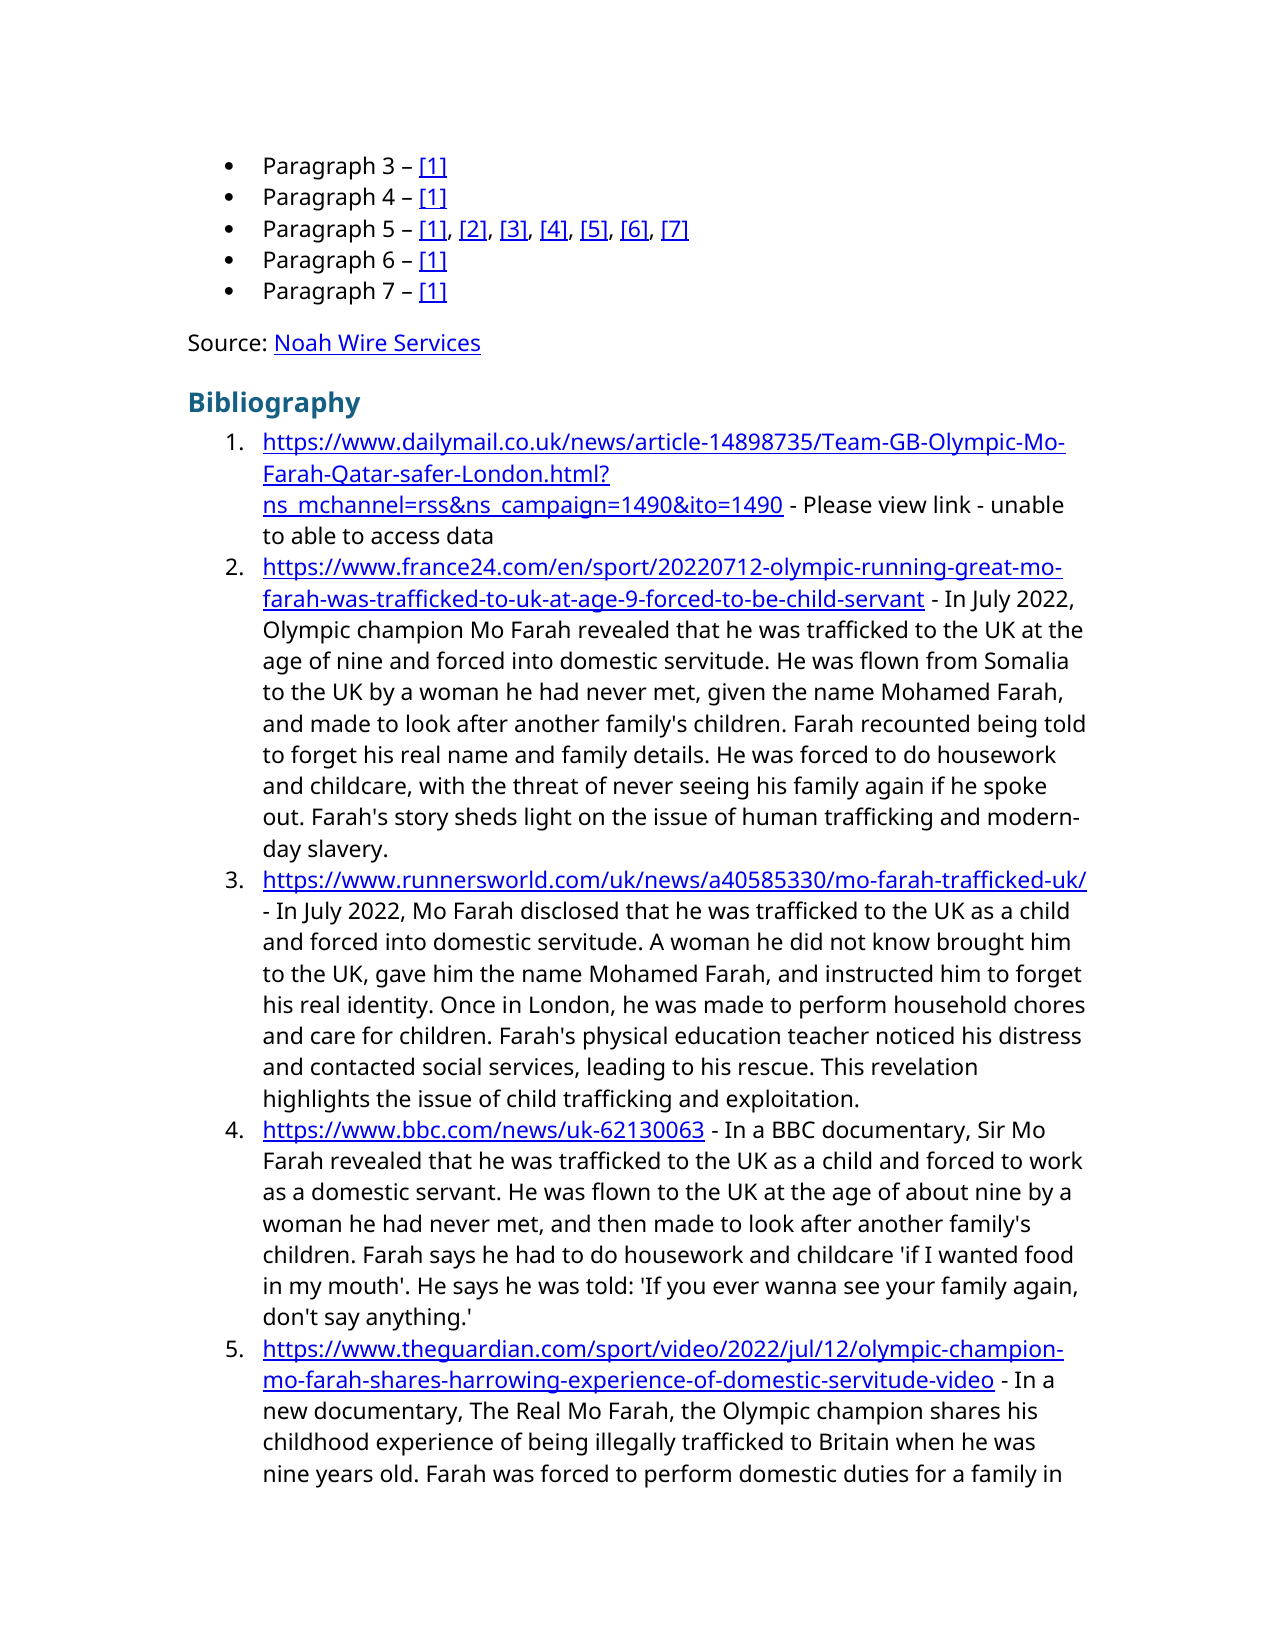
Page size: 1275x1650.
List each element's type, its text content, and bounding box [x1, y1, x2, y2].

list https://www.bbc.com/news/uk-62130063 - In a BBC documentary, Sir Mo Farah revealed that he was trafficked to the UK as a child and forced to work as a domestic servant. He was flown to the UK at the age of about nine by a woman he had never met, and then made to look after another family's children. Farah says he had to do housework and childcare 'if I wanted food in my mouth'. He says he was told: 'If you ever wanna see your family again, don't say anything.' [225, 1114, 1087, 1332]
list Paragraph 5 – [1], [2], [3], [4], [5], [6], [7] [225, 212, 1087, 244]
subtitle Bibliography [187, 384, 1087, 421]
list https://www.runnersworld.com/uk/news/a40585330/mo-farah-trafficked-uk/ - In July 2022, Mo Farah disclosed that he was trafficked to the UK as a child and forced into domestic servitude. A woman he did not know brought him to the UK, gave him the name Mohamed Farah, and instructed him to forget his real identity. Once in London, he was made to perform household chores and care for children. Farah's physical education teacher noticed his distress and contacted social services, leading to his rescue. This revelation highlights the issue of child trafficking and exploitation. [225, 864, 1087, 1114]
list Paragraph 6 – [1] [225, 244, 1087, 275]
list Paragraph 3 – [1] [225, 150, 1087, 181]
list Paragraph 7 – [1] [225, 275, 1087, 306]
list Paragraph 4 – [1] [225, 181, 1087, 212]
text Source: Noah Wire Services [187, 327, 1087, 358]
list https://www.france24.com/en/sport/20220712-olympic-running-great-mo-farah-was-trafficked-to-uk-at-age-9-forced-to-be-child-servant - In July 2022, Olympic champion Mo Farah revealed that he was trafficked to the UK at the age of nine and forced into domestic servitude. He was flown from Somalia to the UK by a woman he had never met, given the name Mohamed Farah, and made to look after another family's children. Farah recounted being told to forget his real name and family details. He was forced to do housework and childcare, with the threat of never seeing his family again if he spoke out. Farah's story sheds light on the issue of human trafficking and modern-day slavery. [225, 551, 1087, 864]
list https://www.dailymail.co.uk/news/article-14898735/Team-GB-Olympic-Mo-Farah-Qatar-safer-London.html?ns_mchannel=rss&ns_campaign=1490&ito=1490 - Please view link - unable to able to access data [225, 426, 1087, 551]
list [225, 1332, 1087, 1489]
